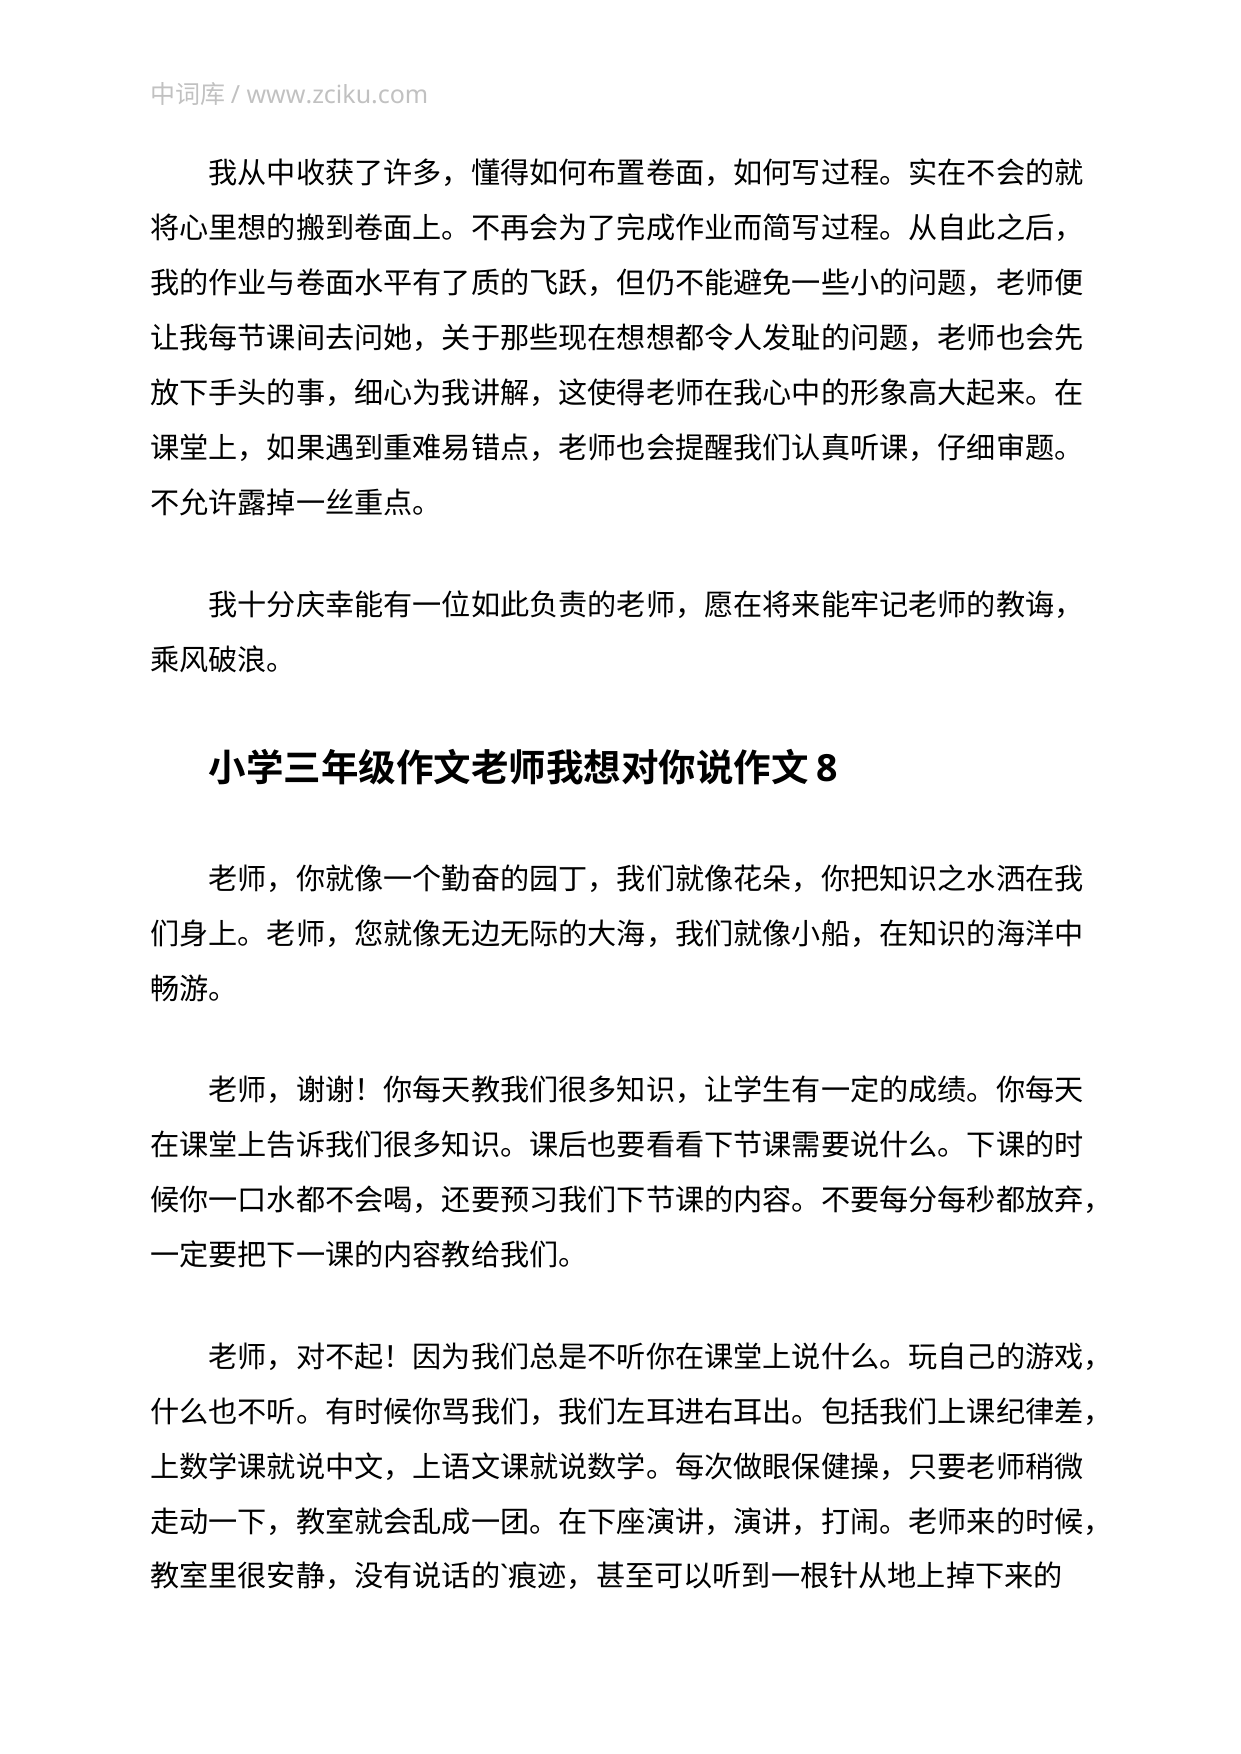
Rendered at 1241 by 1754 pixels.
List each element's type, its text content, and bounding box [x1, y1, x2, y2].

text 老师，谢谢！你每天教我们很多知识，让学生有一定的成绩。你每天在课堂上告诉我们很多知识。课后也要看看下节课需要说什么。下课的时候你一口水都不会喝，还要预习我们下节课的内容。不要每分每秒都放弃，一定要把下一课的内容教给我们。 [150, 1067, 1090, 1274]
text 我十分庆幸能有一位如此负责的老师，愿在将来能牢记老师的教诲，乘风破浪。 [150, 581, 1090, 678]
text 我从中收获了许多，懂得如何布置卷面，如何写过程。实在不会的就将心里想的搬到卷面上。不再会为了完成作业而简写过程。从自此之后，我的作业与卷面水平有了质的飞跃，但仍不能避免一些小的问题，老师便让我每节课间去问她，关于那些现在想想都令人发耻的问题，老师也会先放下手头的事，细心为我讲解，这使得老师在我心中的形象高大起来。在课堂上，如果遇到重难易错点，老师也会提醒我们认真听课，仔细审题。不允许露掉一丝重点。 [150, 150, 1090, 522]
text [150, 1333, 1090, 1595]
text 老师，你就像一个勤奋的园丁，我们就像花朵，你把知识之水洒在我们身上。老师，您就像无边无际的大海，我们就像小船，在知识的海洋中畅游。 [150, 855, 1090, 1007]
text 小学三年级作文老师我想对你说作文8 [150, 738, 1090, 792]
